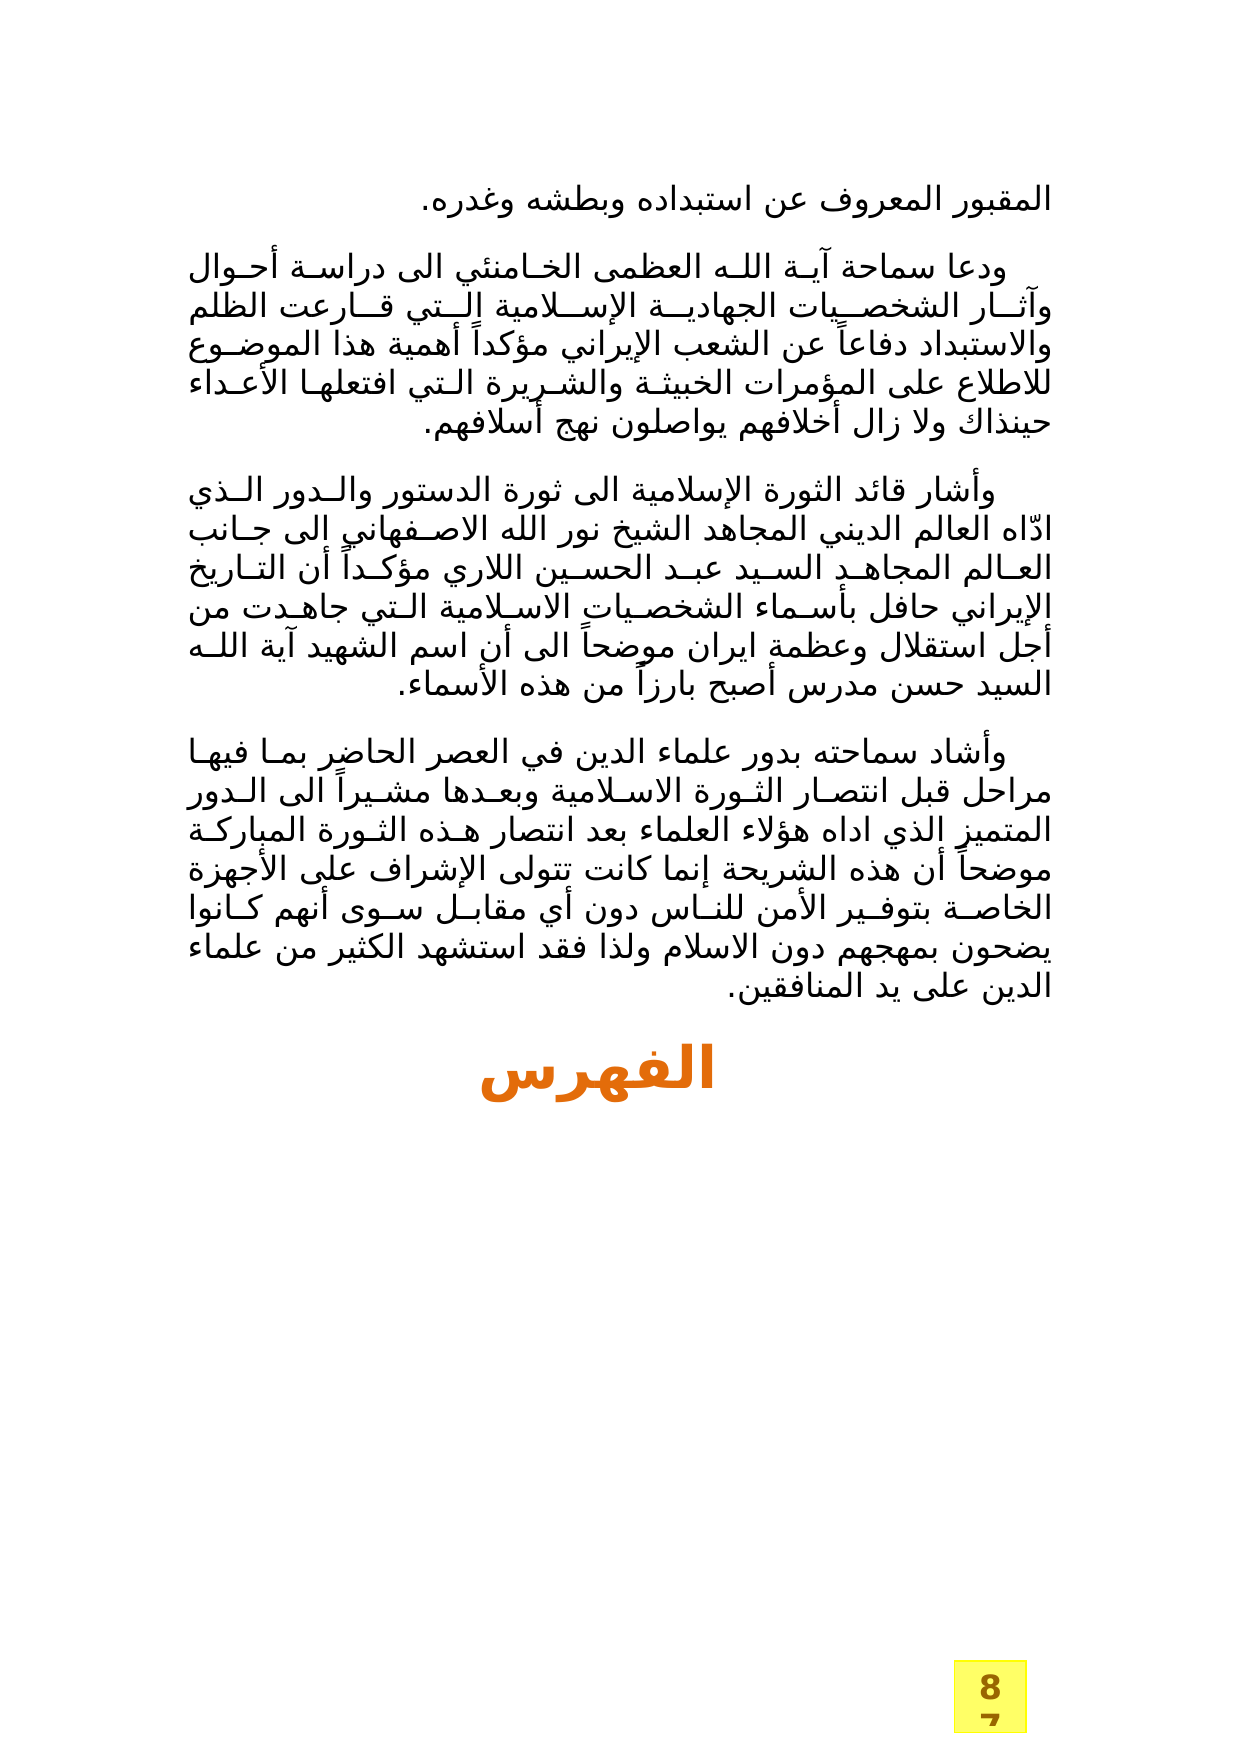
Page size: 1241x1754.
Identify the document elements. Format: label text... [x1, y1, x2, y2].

text المقبور المعروف عن استبداده وبطشه وغدره. [187, 179, 1053, 218]
text ودعا سماحة آية الله العظمى الخامنئي الى دراسة أحوال وآثار الشخصيات الجهادية الإسلامية التي قارعت الظلم والاستبداد دفاعاً عن الشعب الإيراني مؤكداً أهمية هذا الموضوع للاطلاع على المؤمرات الخبيثة والشريرة التي افتعلها الأعداء حينذاك ولا زال أخلافهم يواصلون نهج أسلافهم. [187, 247, 1053, 441]
text وأشاد سماحته بدور علماء الدين في العصر الحاضر بما فيها مراحل قبل انتصار الثورة الاسلامية وبعدها مشيراً الى الدور المتميز الذي اداه هؤلاء العلماء بعد انتصار هذه الثورة المباركة موضحاً أن هذه الشريحة إنما كانت تتولى الإشراف على الأجهزة الخاصة بتوفير الأمن للناس دون أي مقابل سوى أنهم كانوا يضحون بمهجهم دون الاسلام ولذا فقد استشهد الكثير من علماء الدين على يد المنافقين. [187, 733, 1053, 1005]
text الفهرس [187, 1034, 1053, 1102]
text وأشار قائد الثورة الإسلامية الى ثورة الدستور والدور الذي ادّاه العالم الديني المجاهد الشيخ نور الله الاصفهاني الى جانب العالم المجاهد السيد عبد الحسين اللاري مؤكداً أن التاريخ الإيراني حافل بأسماء الشخصيات الاسلامية التي جاهدت من أجل استقلال وعظمة ايران موضحاً الى أن اسم الشهيد آية الله السيد حسن مدرس أصبح بارزاً من هذه الأسماء. [187, 471, 1053, 704]
